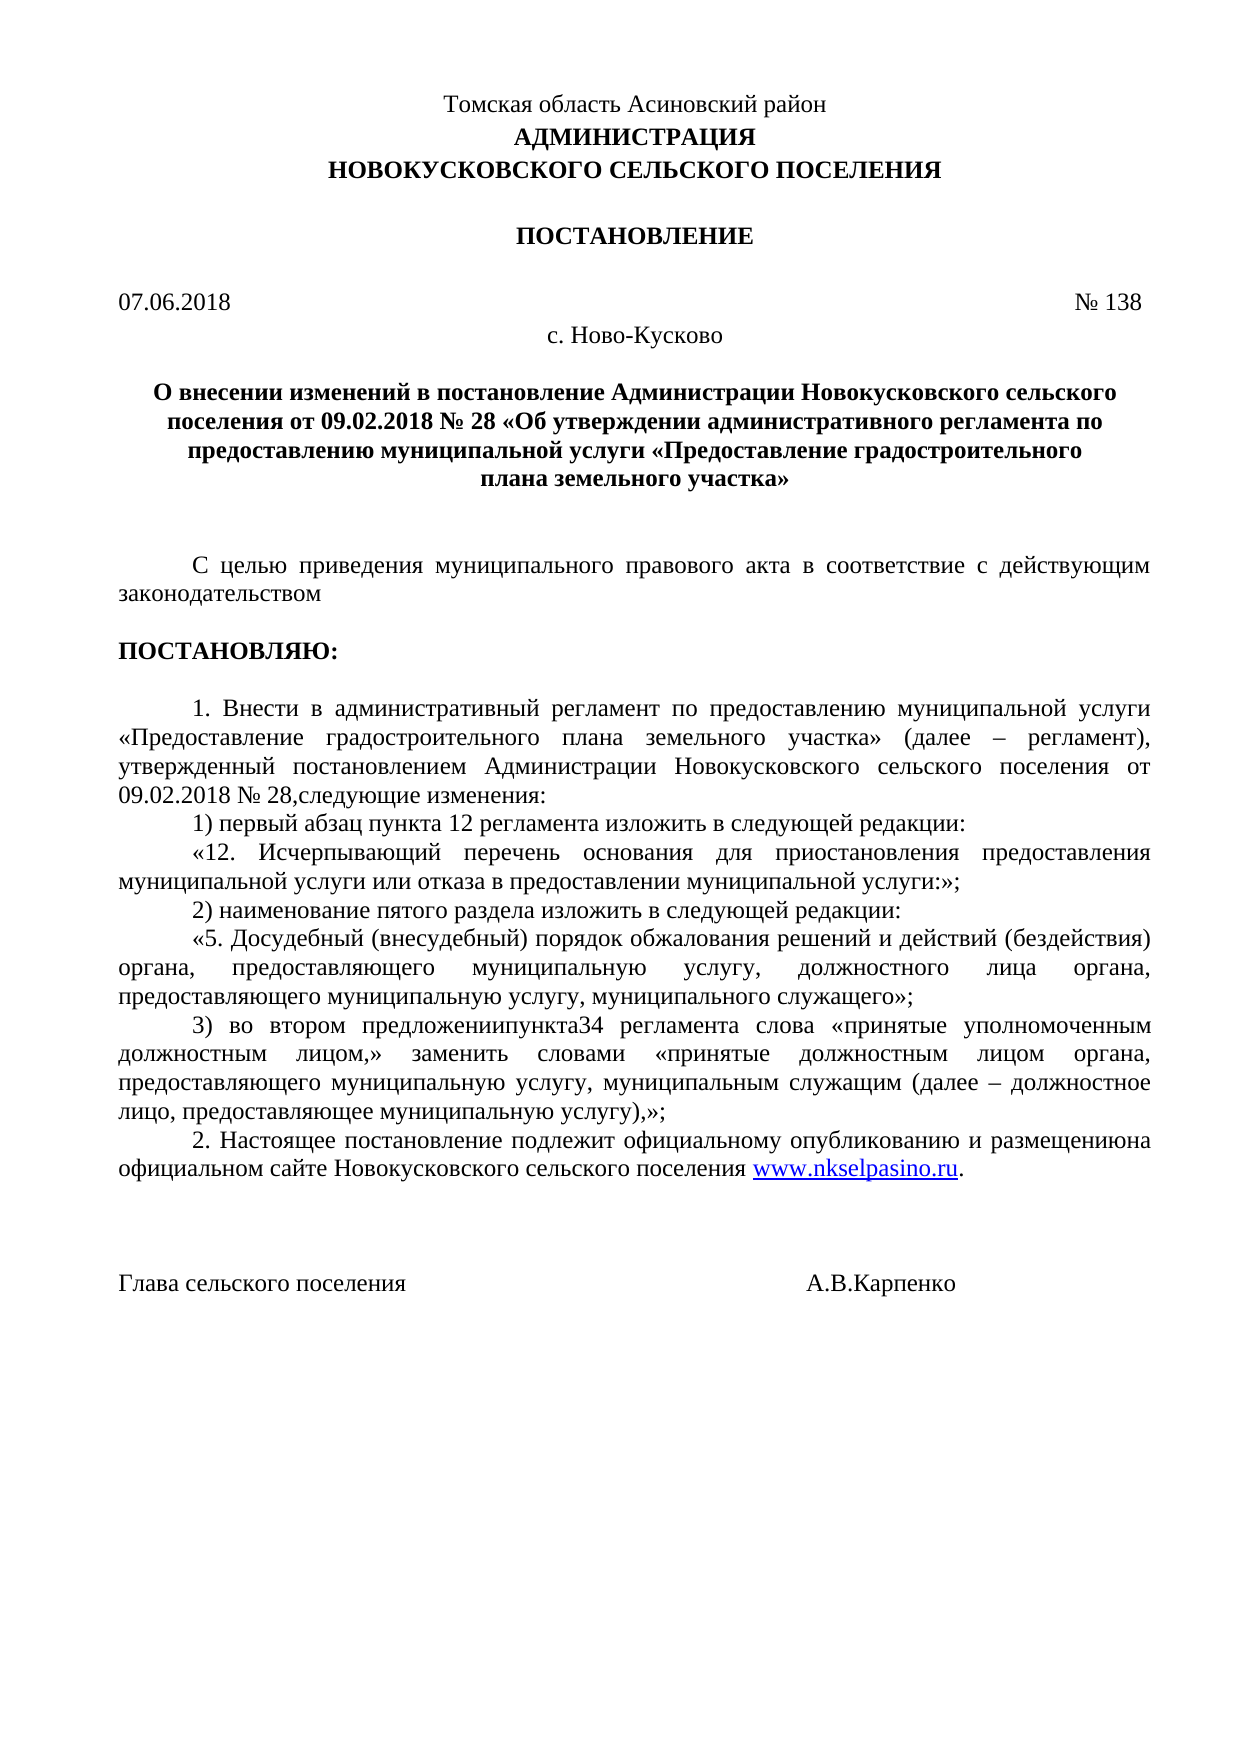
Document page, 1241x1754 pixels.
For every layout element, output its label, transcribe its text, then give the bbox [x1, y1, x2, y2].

text ПОСТАНОВЛЯЮ: [118, 636, 1152, 665]
text Глава сельского поселения А.В.Карпенко [118, 1268, 1152, 1297]
text с. Ново-Кусково [118, 320, 1152, 348]
text «5. Досудебный (внесудебный) порядок обжалования решений и действий (бездействия) органа, предоставляющего муниципальную услугу, должностного лица органа, предоставляющего муниципальную услугу, муниципального служащего»; [118, 923, 1152, 1010]
text 1) первый абзац пункта 12 регламента изложить в следующей редакции: [118, 808, 1152, 837]
text 07.06.2018 № 138 [118, 287, 1152, 316]
text Томская область Асиновский район [118, 89, 1152, 117]
text 1. Внести в административный регламент по предоставлению муниципальной услуги «Предоставление градостроительного плана земельного участка» (далее – регламент), утвержденный постановлением Администрации Новокусковского сельского поселения от 09.02.2018 № 28,следующие изменения: [118, 693, 1152, 808]
text С целью приведения муниципального правового акта в соответствие с действующим законодательством [118, 550, 1152, 607]
text АДМИНИСТРАЦИЯ [118, 122, 1152, 150]
text 2. Настоящее постановление подлежит официальному опубликованию и размещениюна официальном сайте Новокусковского сельского поселения www.nkselpasino.ru. [118, 1125, 1152, 1182]
text 2) наименование пятого раздела изложить в следующей редакции: [118, 895, 1152, 923]
text 3) во втором предложениипункта34 регламента слова «принятые уполномоченным должностным лицом,» заменить словами «принятые должностным лицом органа, предоставляющего муниципальную услугу, муниципальным служащим (далее – должностное лицо, предоставляющее муниципальную услугу),»; [118, 1010, 1152, 1125]
text О внесении изменений в постановление Администрации Новокусковского сельского поселения от 09.02.2018 № 28 «Об утверждении административного регламента по предоставлению муниципальной услуги «Предоставление градостроительного [118, 377, 1152, 463]
text «12. Исчерпывающий перечень основания для приостановления предоставления муниципальной услуги или отказа в предоставлении муниципальной услуги:»; [118, 837, 1152, 895]
text НОВОКУСКОВСКОГО СЕЛЬСКОГО ПОСЕЛЕНИЯ [118, 155, 1152, 183]
text плана земельного участка» [118, 463, 1152, 492]
text ПОСТАНОВЛЕНИЕ [118, 221, 1152, 249]
